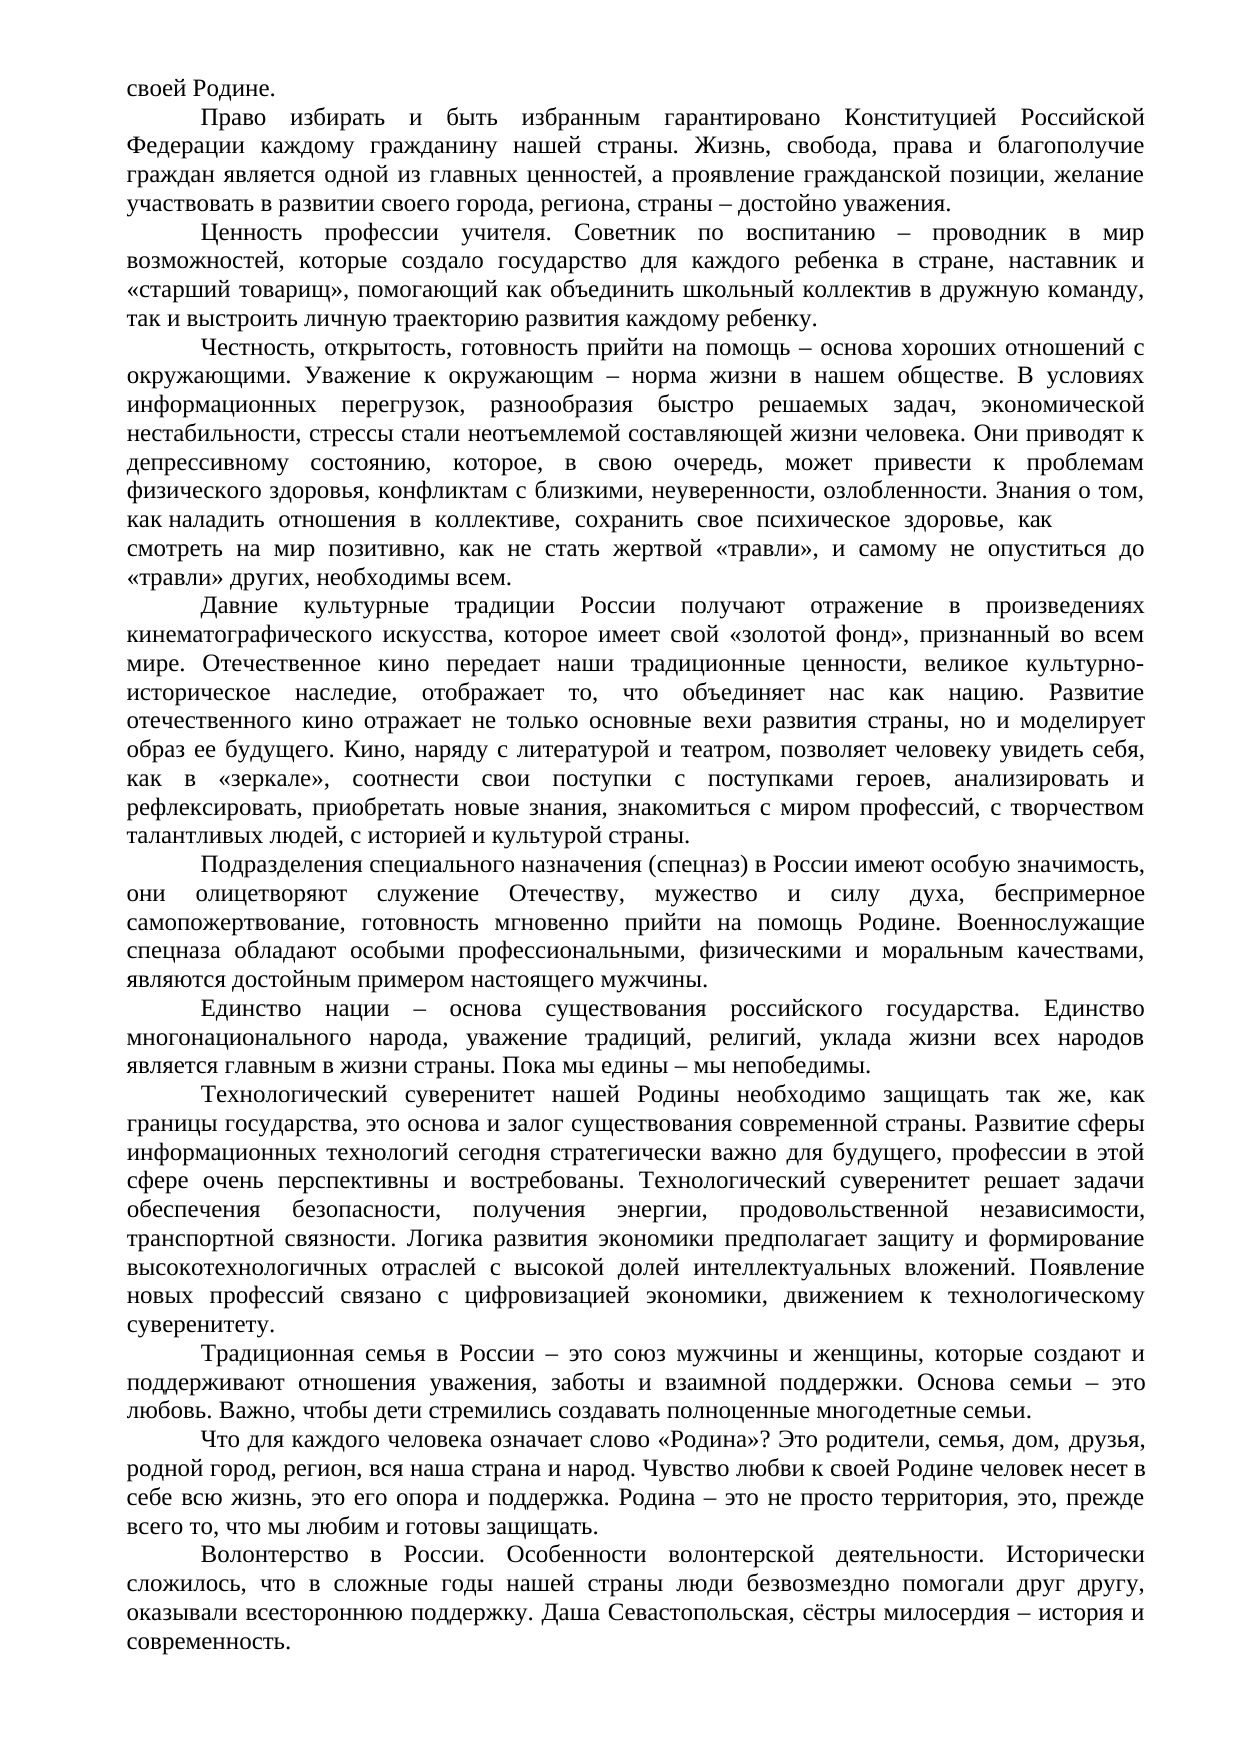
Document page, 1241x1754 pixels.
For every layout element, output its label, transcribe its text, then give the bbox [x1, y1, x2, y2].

text Право избирать и быть избранным гарантировано Конституцией Российской Федерации каждому гражданину нашей страны. Жизнь, свобода, права и благополучие граждан является одной из главных ценностей, а проявление гражданской позиции, желание участвовать в развитии своего города, региона, страны – достойно уважения. [126, 102, 1145, 217]
text Честность, открытость, готовность прийти на помощь – основа хороших отношений с окружающими. Уважение к окружающим – норма жизни в нашем обществе. В условиях информационных перегрузок, разнообразия быстро решаемых задач, экономической нестабильности, стрессы стали неотъемлемой составляющей жизни человека. Они приводят к депрессивному состоянию, которое, в свою очередь, может привести к проблемам физического здоровья, конфликтам с близкими, неуверенности, озлобленности. Знания о том, как наладить отношения в коллективе, сохранить свое психическое здоровье, как [127, 332, 1145, 533]
text Технологический суверенитет нашей Родины необходимо защищать так же, как границы государства, это основа и залог существования современной страны. Развитие сферы информационных технологий сегодня стратегически важно для будущего, профессии в этой сфере очень перспективны и востребованы. Технологический суверенитет решает задачи обеспечения безопасности, получения энергии, продовольственной независимости, транспортной связности. Логика развития экономики предполагает защиту и формирование высокотехнологичных отраслей с высокой долей интеллектуальных вложений. Появление новых профессий связано с цифровизацией экономики, движением к технологическому суверенитету. [127, 1079, 1146, 1338]
text смотреть на мир позитивно, как не стать жертвой «травли», и самому не опуститься до «травли» других, необходимы всем. [127, 533, 1145, 590]
text Подразделения специального назначения (спецназ) в России имеют особую значимость, они олицетворяют служение Отечеству, мужество и силу духа, беспримерное самопожертвование, готовность мгновенно прийти на помощь Родине. Военнослужащие спецназа обладают особыми профессиональными, физическими и моральным качествами, являются достойным примером настоящего мужчины. [126, 849, 1146, 993]
text Единство нации – основа существования российского государства. Единство многонационального народа, уважение традиций, религий, уклада жизни всех народов является главным в жизни страны. Пока мы едины – мы непобедимы. [126, 993, 1145, 1079]
text Давние культурные традиции России получают отражение в произведениях кинематографического искусства, которое имеет свой «золотой фонд», признанный во всем мире. Отечественное кино передает наши традиционные ценности, великое культурно-историческое наследие, отображает то, что объединяет нас как нацию. Развитие отечественного кино отражает не только основные вехи развития страны, но и моделирует образ ее будущего. Кино, наряду с литературой и театром, позволяет человеку увидеть себя, как в «зеркале», соотнести свои поступки с поступками героев, анализировать и рефлексировать, приобретать новые знания, знакомиться с миром профессий, с творчеством талантливых людей, с историей и культурой страны. [126, 590, 1146, 849]
text Волонтерство в России. Особенности волонтерской деятельности. Исторически сложилось, что в сложные годы нашей страны люди безвозмездно помогали друг другу, оказывали всестороннюю поддержку. Даша Севастопольская, сёстры милосердия – история и современность. [126, 1539, 1146, 1654]
text Традиционная семья в России – это союз мужчины и женщины, которые создают и поддерживают отношения уважения, заботы и взаимной поддержки. Основа семьи – это любовь. Важно, чтобы дети стремились создавать полноценные многодетные семьи. [127, 1338, 1146, 1424]
text Ценность профессии учителя. Советник по воспитанию – проводник в мир возможностей, которые создало государство для каждого ребенка в стране, наставник и «старший товарищ», помогающий как объединить школьный коллектив в дружную команду, так и выстроить личную траекторию развития каждому ребенку. [126, 217, 1146, 332]
text Что для каждого человека означает слово «Родина»? Это родители, семья, дом, друзья, родной город, регион, вся наша страна и народ. Чувство любви к своей Родине человек несет в себе всю жизнь, это его опора и поддержка. Родина – это не просто территория, это, прежде всего то, что мы любим и готовы защищать. [126, 1424, 1146, 1539]
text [126, 73, 1146, 102]
